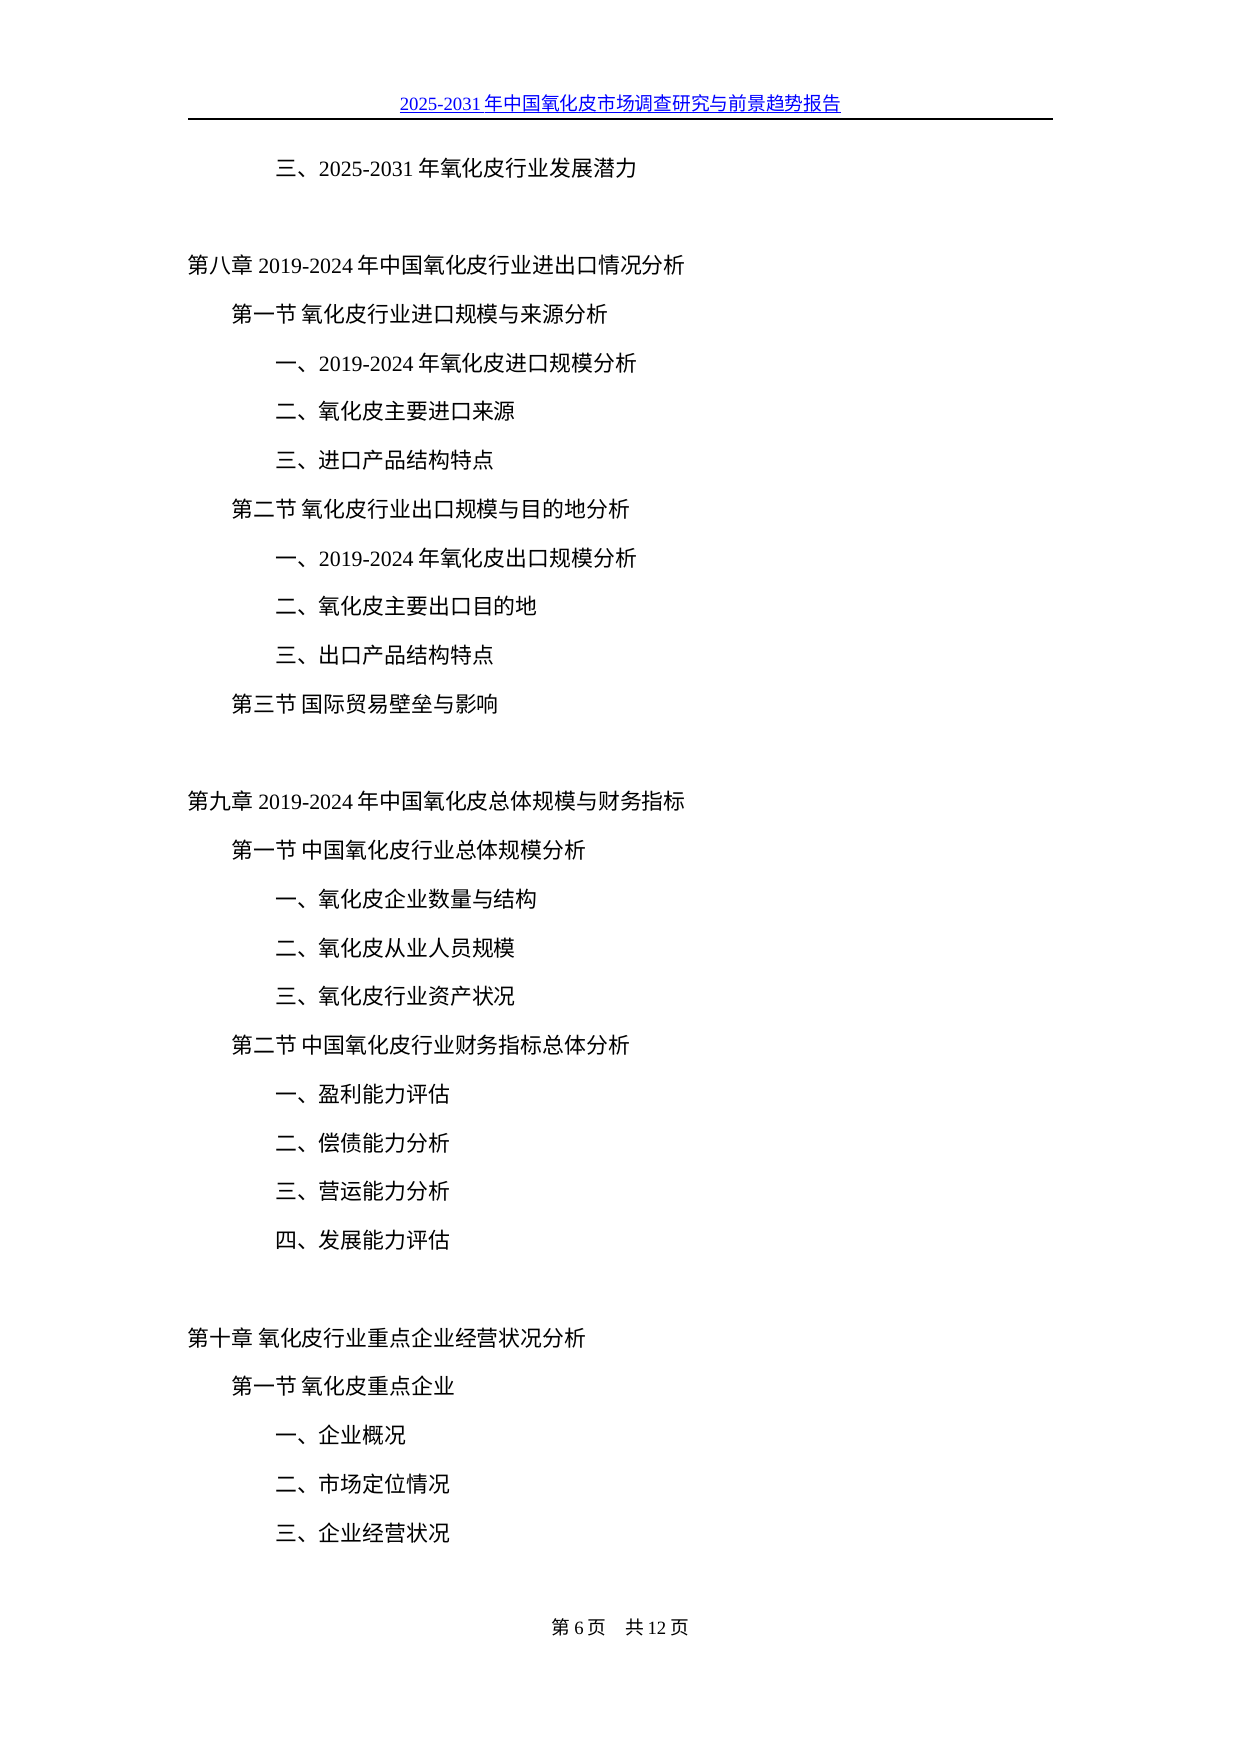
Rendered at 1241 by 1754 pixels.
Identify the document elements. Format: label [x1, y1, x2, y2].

text [187, 150, 1053, 1548]
